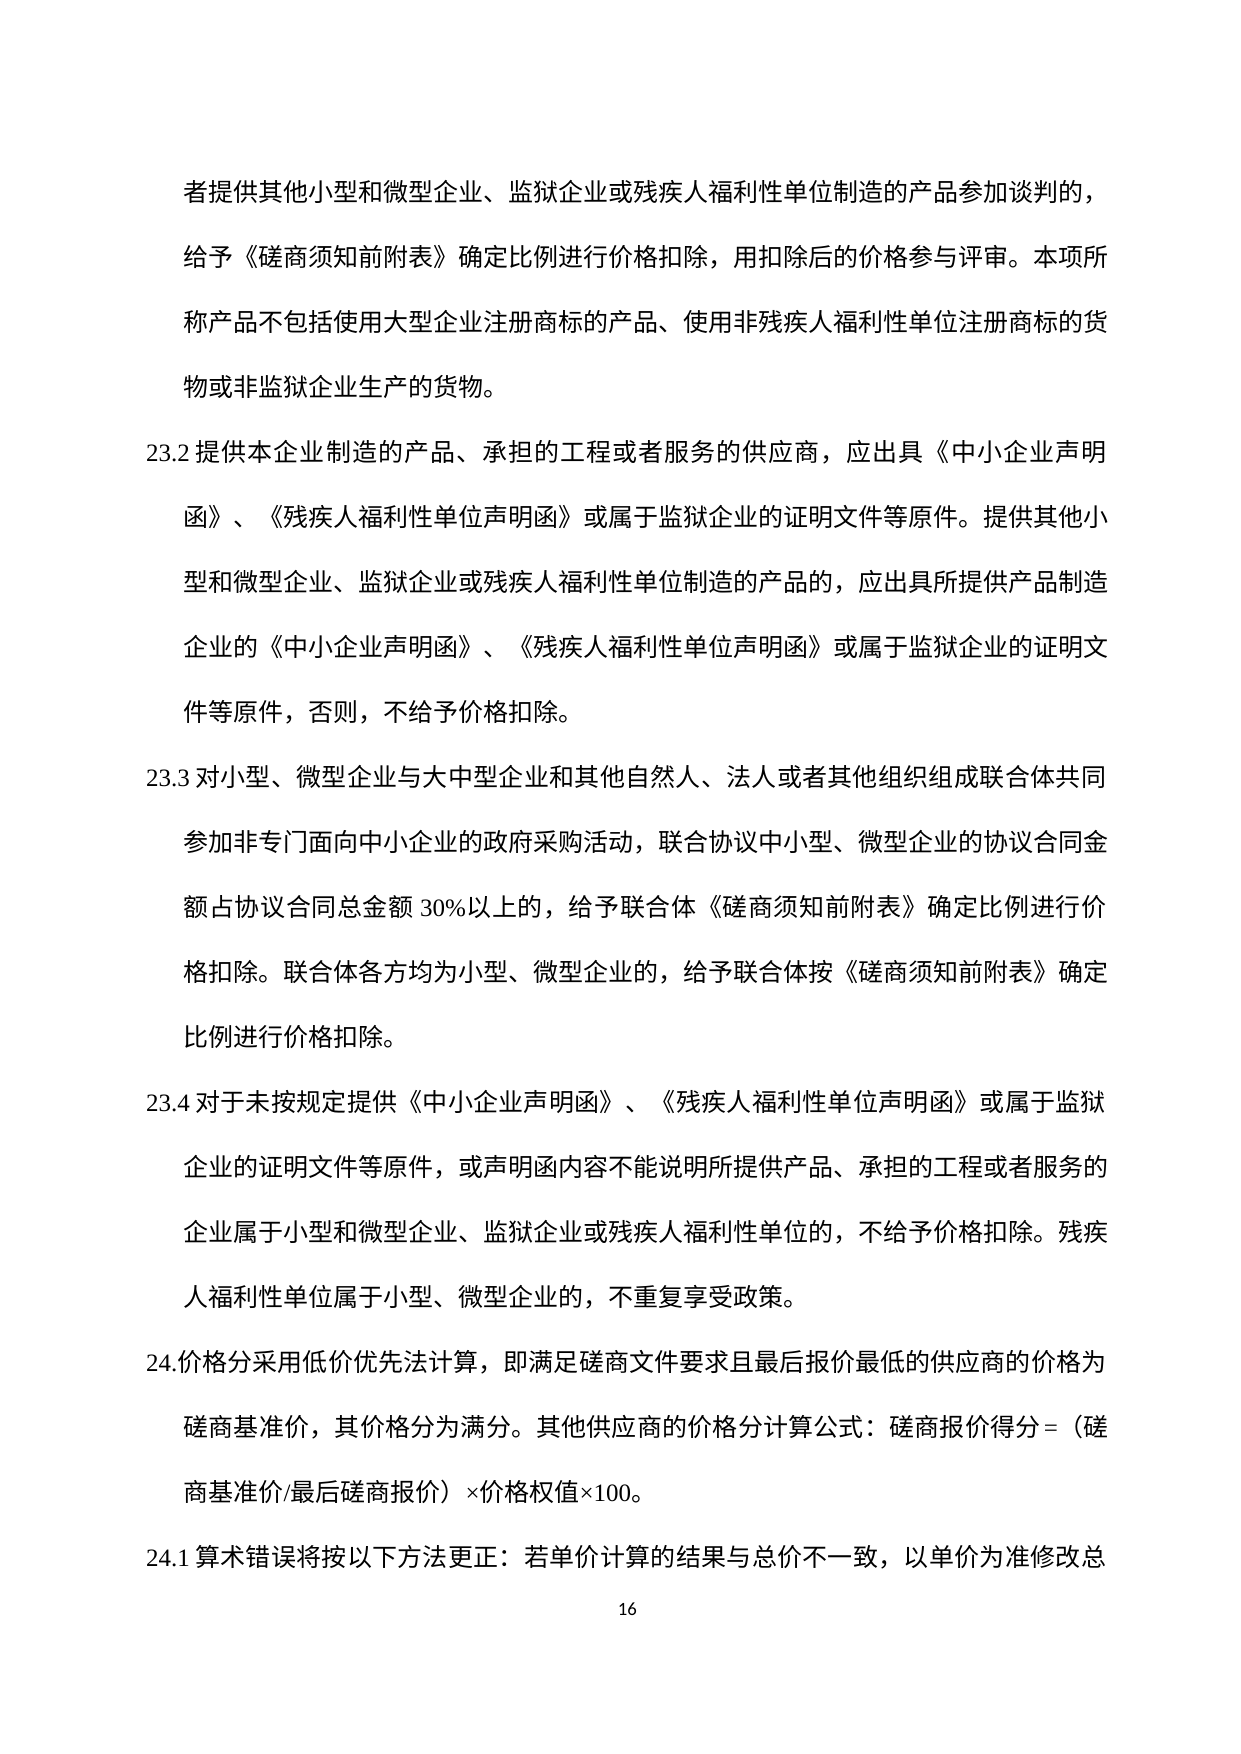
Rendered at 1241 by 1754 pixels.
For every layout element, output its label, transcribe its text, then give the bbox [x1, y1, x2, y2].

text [146, 158, 1108, 418]
text 23.3对小型、微型企业与大中型企业和其他自然人、法人或者其他组织组成联合体共同参加非专门面向中小企业的政府采购活动，联合协议中小型、微型企业的协议合同金额占协议合同总金额30%以上的，给予联合体《磋商须知前附表》确定比例进行价格扣除。联合体各方均为小型、微型企业的，给予联合体按《磋商须知前附表》确定比例进行价格扣除。 [146, 743, 1108, 1068]
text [146, 1523, 1108, 1588]
text 23.2提供本企业制造的产品、承担的工程或者服务的供应商，应出具《中小企业声明函》、《残疾人福利性单位声明函》或属于监狱企业的证明文件等原件。提供其他小型和微型企业、监狱企业或残疾人福利性单位制造的产品的，应出具所提供产品制造企业的《中小企业声明函》、《残疾人福利性单位声明函》或属于监狱企业的证明文件等原件，否则，不给予价格扣除。 [146, 418, 1108, 743]
text 24.价格分采用低价优先法计算，即满足磋商文件要求且最后报价最低的供应商的价格为磋商基准价，其价格分为满分。其他供应商的价格分计算公式：磋商报价得分=（磋商基准价/最后磋商报价）×价格权值×100。 [146, 1328, 1108, 1523]
text 23.4对于未按规定提供《中小企业声明函》、《残疾人福利性单位声明函》或属于监狱企业的证明文件等原件，或声明函内容不能说明所提供产品、承担的工程或者服务的企业属于小型和微型企业、监狱企业或残疾人福利性单位的，不给予价格扣除。残疾人福利性单位属于小型、微型企业的，不重复享受政策。 [146, 1068, 1108, 1328]
